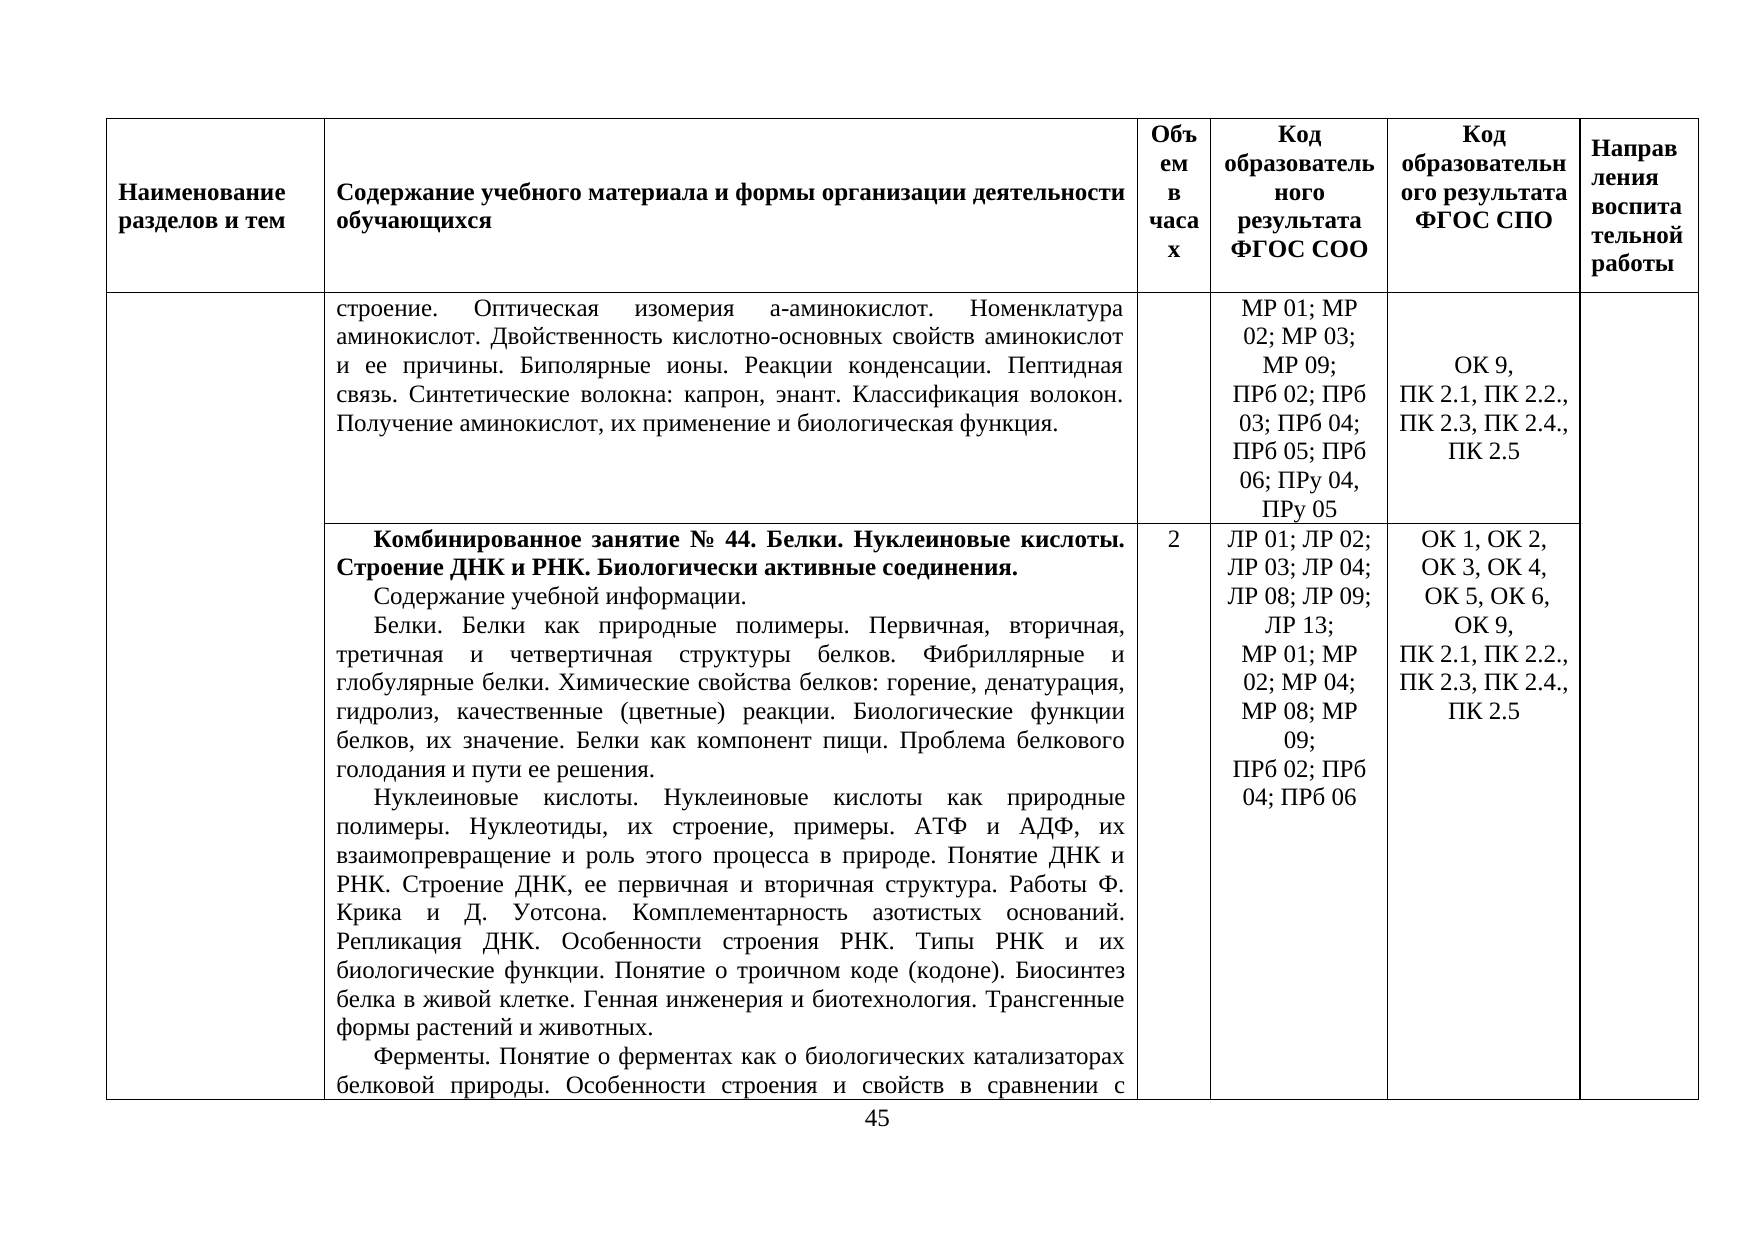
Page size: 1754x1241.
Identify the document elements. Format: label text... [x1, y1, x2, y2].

table_header Код образовательного результата ФГОС СОО [1211, 119, 1387, 292]
table_header Наименование разделов и тем [107, 119, 324, 292]
table_header Направления воспитательной работы [1581, 119, 1698, 292]
table_cell ЛР 06; ЛР 07; ЛР 08; ЛР 11; ЛР 12; ЛР 14; МР 01; МР 02; МР 03; МР 09; ПРб 02; ПРб 03; ПРб 04; ПРб 05; ПРб 06; ПРу 04, ПРу 05 [1211, 293, 1387, 523]
table_cell ОК 1, ОК 2, ОК 3, ОК 4, ОК 5, ОК 6, ОК 9, ПК 2.1, ПК 2.2., ПК 2.3, ПК 2.4., ПК 2.5 [1388, 293, 1579, 523]
table_cell 2 [1138, 524, 1210, 1099]
table_header Код образовательного результата ФГОС СПО [1388, 119, 1579, 292]
table_cell 2 [1138, 293, 1210, 523]
table_cell ОК 1, ОК 2, ОК 3, ОК 4, ОК 5, ОК 6, ОК 9, ПК 2.1, ПК 2.2., ПК 2.3, ПК 2.4., ПК 2.5 [1388, 524, 1579, 1099]
table_header Объем в часах [1138, 119, 1210, 292]
table_header Содержание учебного материала и формы организации деятельности обучающихся [325, 119, 1137, 292]
table_cell ЛР 01; ЛР 02; ЛР 03; ЛР 04; ЛР 08; ЛР 09; ЛР 13; МР 01; МР 02; МР 04; МР 08; МР 09; ПРб 02; ПРб 04; ПРб 06 [1211, 524, 1387, 1099]
